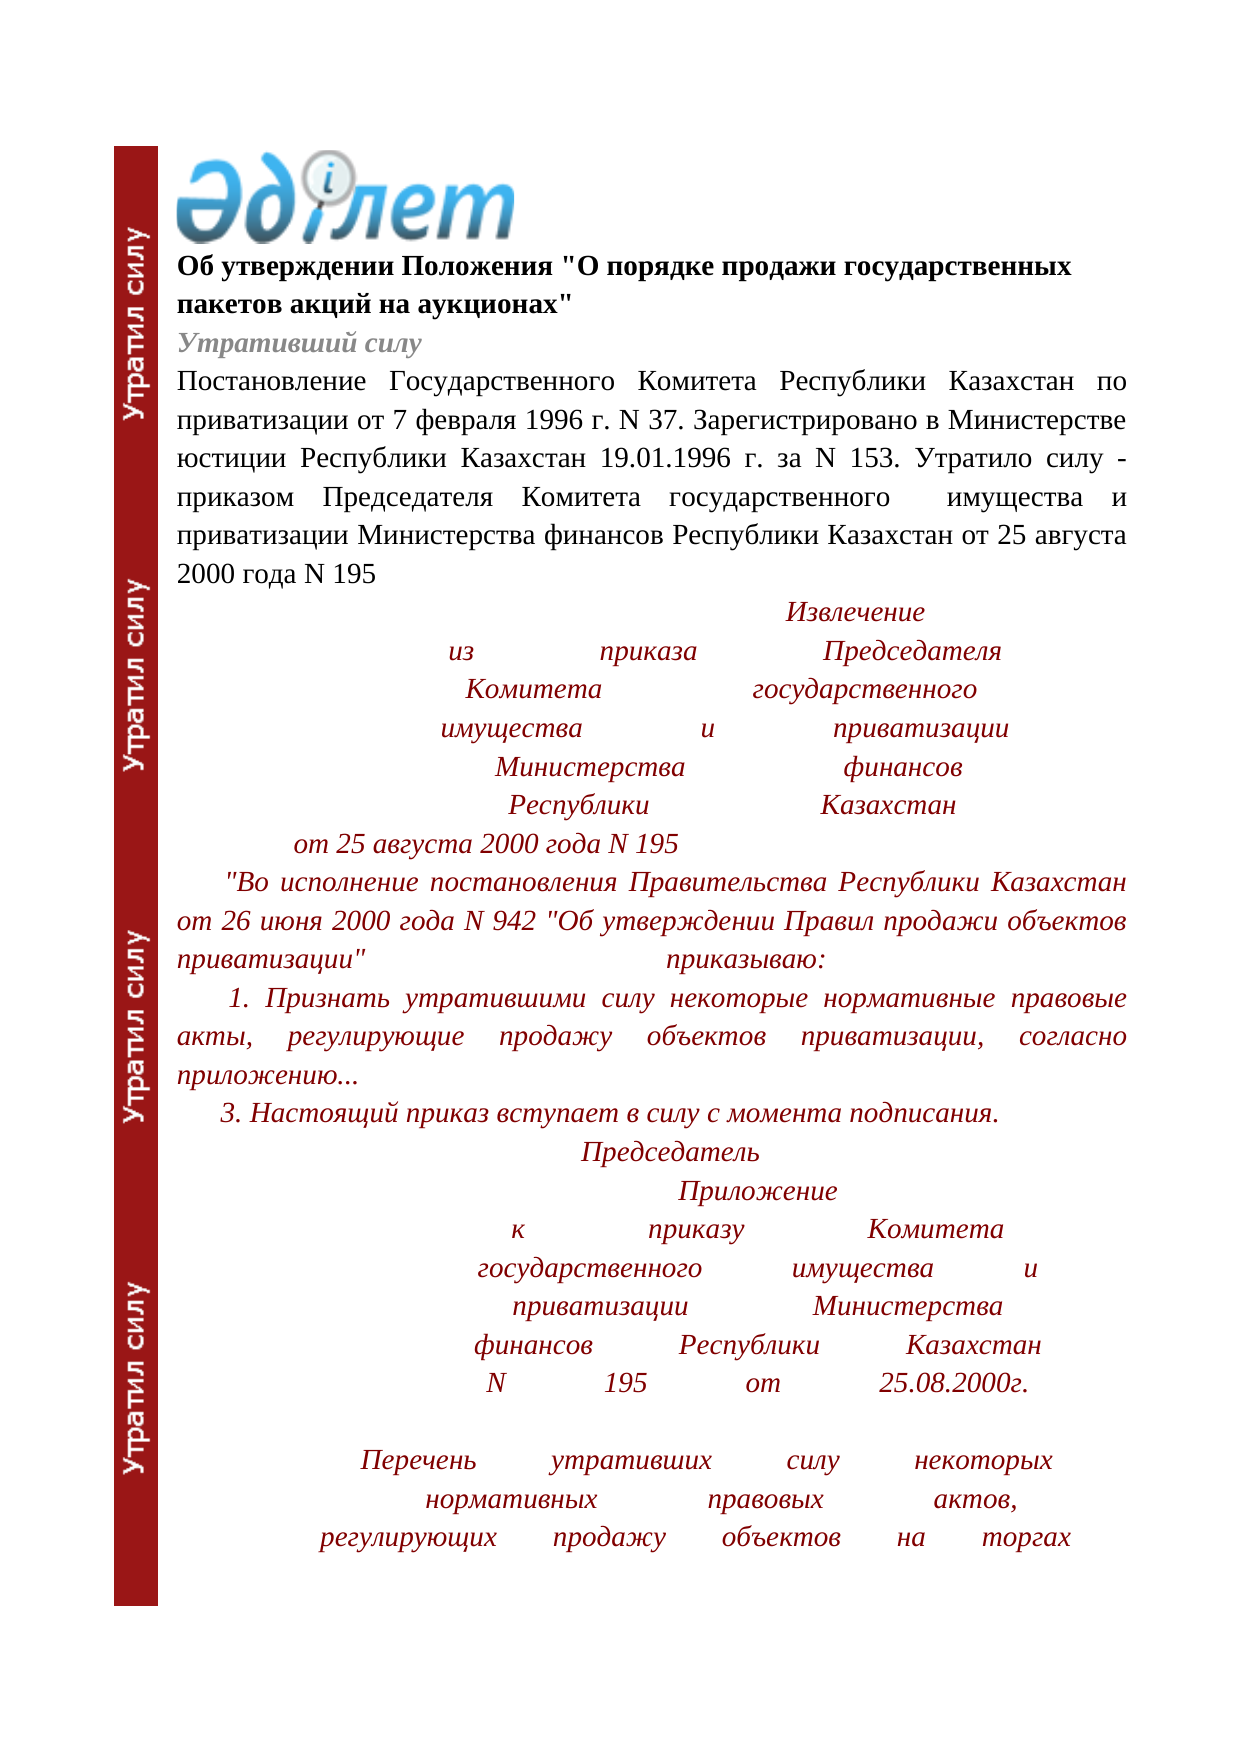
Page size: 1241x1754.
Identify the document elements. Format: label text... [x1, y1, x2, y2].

picture [114, 589, 158, 594]
text Утративший силу [112, 325, 1128, 358]
picture [114, 358, 158, 363]
text Постановление Государственного Комитета Республики Казахстан по приватизации от 7 февраля 1996 г. N 37. Зарегистрировано в Министерстве юстиции Республики Казахстан 19.01.1996 г. за N 153. Утратило силу - приказом Председателя Комитета государственного имущества и приватизации Министерства финансов Республики Казахстан от 25 августа 2000 года N 195 [112, 363, 1128, 589]
picture [114, 1592, 158, 1606]
picture [176, 150, 515, 244]
text Об утверждении Положения "О порядке продажи государственных пакетов акций на аукционах" [112, 248, 1128, 320]
picture [114, 859, 158, 864]
picture [114, 146, 158, 248]
text "Во исполнение постановления Правительства Республики Казахстан от 26 июня 2000 года N 942 "Об утверждении Правил продажи объектов приватизации" приказываю: 1. Признать утратившими силу некоторые нормативные правовые акты, регулирующие продажу объектов приватизации, согласно приложению... 3. Настоящий приказ вступает в силу с момента подписания. [112, 864, 1128, 1129]
picture [114, 320, 158, 325]
text Извлечение из приказа Председателя Комитета государственного имущества и приватизации Министерства финансов Республики Казахстан от 25 августа 2000 года N 195 [112, 594, 1128, 859]
picture [114, 1129, 158, 1134]
